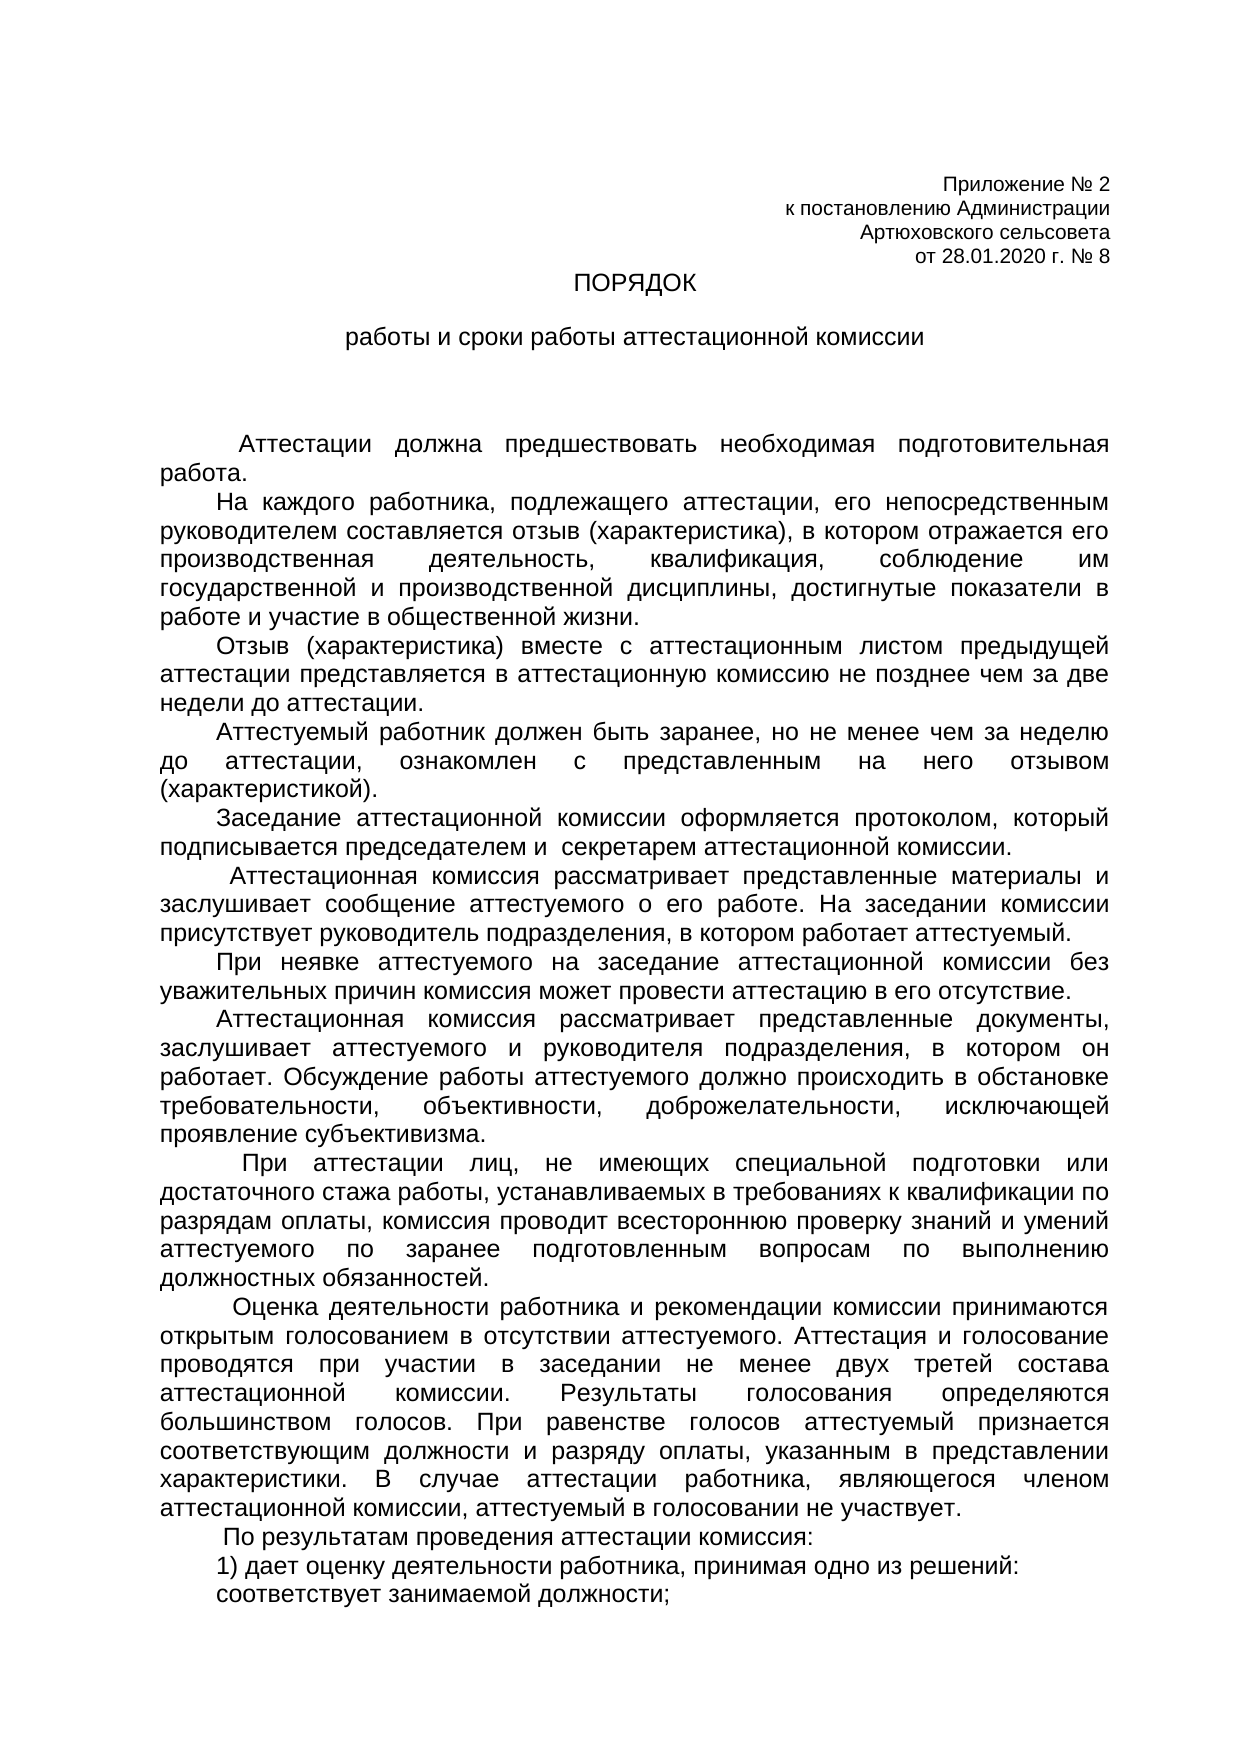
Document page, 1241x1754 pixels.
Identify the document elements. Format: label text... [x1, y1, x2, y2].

text Аттестационная комиссия рассматривает представленные документы, заслушивает аттестуемого и руководителя подразделения, в котором он работает. Обсуждение работы аттестуемого должно происходить в обстановке требовательности, объективности, доброжелательности, исключающей проявление субъективизма. [159, 1004, 1110, 1148]
text 1) дает оценку деятельности работника, принимая одно из решений: [159, 1551, 1110, 1579]
text При аттестации лиц, не имеющих специальной подготовки или достаточного стажа работы, устанавливаемых в требованиях к квалификации по разрядам оплаты, комиссия проводит всестороннюю проверку знаний и умений аттестуемого по заранее подготовленным вопросам по выполнению должностных обязанностей. [159, 1148, 1110, 1292]
text Заседание аттестационной комиссии оформляется протоколом, который подписывается председателем и секретарем аттестационной комиссии. [159, 803, 1110, 861]
text ПОРЯДОК [159, 268, 1110, 297]
text работы и сроки работы аттестационной комиссии [159, 322, 1110, 350]
text Аттестации должна предшествовать необходимая подготовительная работа. [159, 429, 1110, 487]
text Артюховского сельсовета [159, 220, 1110, 244]
text При неявке аттестуемого на заседание аттестационной комиссии без уважительных причин комиссия может провести аттестацию в его отсутствие. [159, 947, 1110, 1004]
text Отзыв (характеристика) вместе с аттестационным листом предыдущей аттестации представляется в аттестационную комиссию не позднее чем за две недели до аттестации. [159, 631, 1110, 717]
text к постановлению Администрации [159, 196, 1110, 220]
text соответствует занимаемой должности; [159, 1579, 1110, 1608]
text Аттестационная комиссия рассматривает представленные материалы и заслушивает сообщение аттестуемого о его работе. На заседании комиссии присутствует руководитель подразделения, в котором работает аттестуемый. [159, 861, 1110, 947]
text Аттестуемый работник должен быть заранее, но не менее чем за неделю до аттестации, ознакомлен с представленным на него отзывом (характеристикой). [159, 717, 1110, 803]
text Оценка деятельности работника и рекомендации комиссии принимаются открытым голосованием в отсутствии аттестуемого. Аттестация и голосование проводятся при участии в заседании не менее двух третей состава аттестационной комиссии. Результаты голосования определяются большинством голосов. При равенстве голосов аттестуемый признается соответствующим должности и разряду оплаты, указанным в представлении характеристики. В случае аттестации работника, являющегося членом аттестационной комиссии, аттестуемый в голосовании не участвует. [159, 1292, 1110, 1522]
text от 28.01.2020 г. № 8 [159, 244, 1110, 268]
text Приложение № 2 [159, 172, 1110, 196]
text На каждого работника, подлежащего аттестации, его непосредственным руководителем составляется отзыв (характеристика), в котором отражается его производственная деятельность, квалификация, соблюдение им государственной и производственной дисциплины, достигнутые показатели в работе и участие в общественной жизни. [159, 487, 1110, 631]
text По результатам проведения аттестации комиссия: [159, 1522, 1110, 1551]
